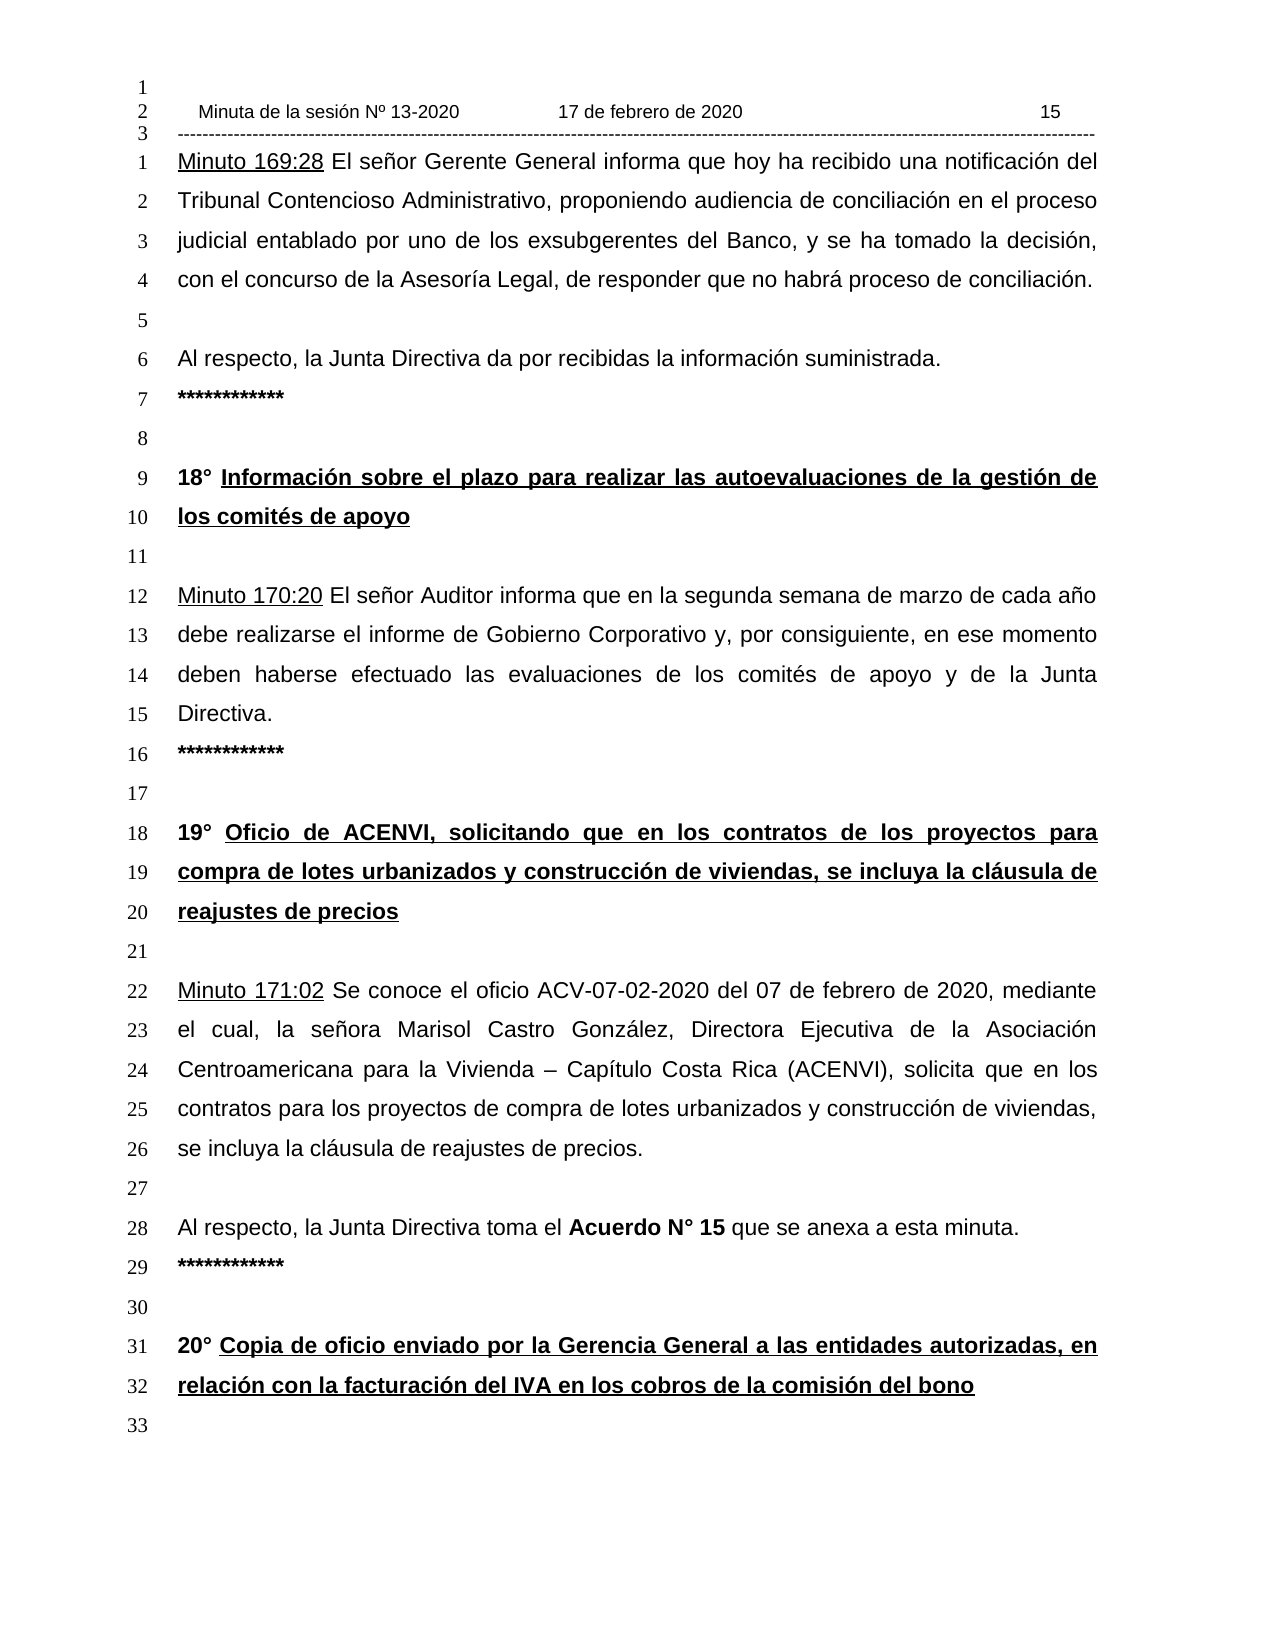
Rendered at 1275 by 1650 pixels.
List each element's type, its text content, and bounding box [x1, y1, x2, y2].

text 18° Información sobre el plazo para realizar las autoevaluaciones de la gestión de los comités de apoyo [177, 463, 1098, 529]
text ************ [177, 740, 1098, 766]
text 19° Oficio de ACENVI, solicitando que en los contratos de los proyectos para compra de lotes urbanizados y construcción de viviendas, se incluya la cláusula de reajustes de precios [177, 819, 1098, 881]
text Al respecto, la Junta Directiva da por recibidas la información suministrada. [177, 345, 1098, 371]
text 19° Oficio de ACENVI, solicitando que en los contratos de los proyectos para compra de lotes urbanizados y construcción de viviendas, se incluya la cláusula de reajustes de precios [177, 882, 1098, 924]
text Minuto 170:20 El señor Auditor informa que en la segunda semana de marzo de cada año debe realizarse el informe de Gobierno Corporativo y, por consiguiente, en ese momento deben haberse efectuado las evaluaciones de los comités de apoyo y de la Junta Directiva. [177, 582, 1098, 727]
text ************ [177, 1253, 1098, 1279]
text Minuto 171:02 Se conoce el oficio ACV-07-02-2020 del 07 de febrero de 2020, mediante el cual, la señora Marisol Castro González, Directora Ejecutiva de la Asociación Centroamericana para la Vivienda – Capítulo Costa Rica (ACENVI), solicita que en los contratos para los proyectos de compra de lotes urbanizados y construcción de viviendas, se incluya la cláusula de reajustes de precios. [177, 977, 1098, 1161]
text ************ [177, 384, 1098, 411]
text Al respecto, la Junta Directiva toma el Acuerdo N° 15 que se anexa a esta minuta. [177, 1214, 1098, 1240]
text 20° Copia de oficio enviado por la Gerencia General a las entidades autorizadas, en relación con la facturación del IVA en los cobros de la comisión del bono [177, 1332, 1098, 1398]
text Minuto 169:28 El señor Gerente General informa que hoy ha recibido una notificación del Tribunal Contencioso Administrativo, proponiendo audiencia de conciliación en el proceso judicial entablado por uno de los exsubgerentes del Banco, y se ha tomado la decisión, con el concurso de la Asesoría Legal, de responder que no habrá proceso de conciliación. [177, 148, 1098, 292]
